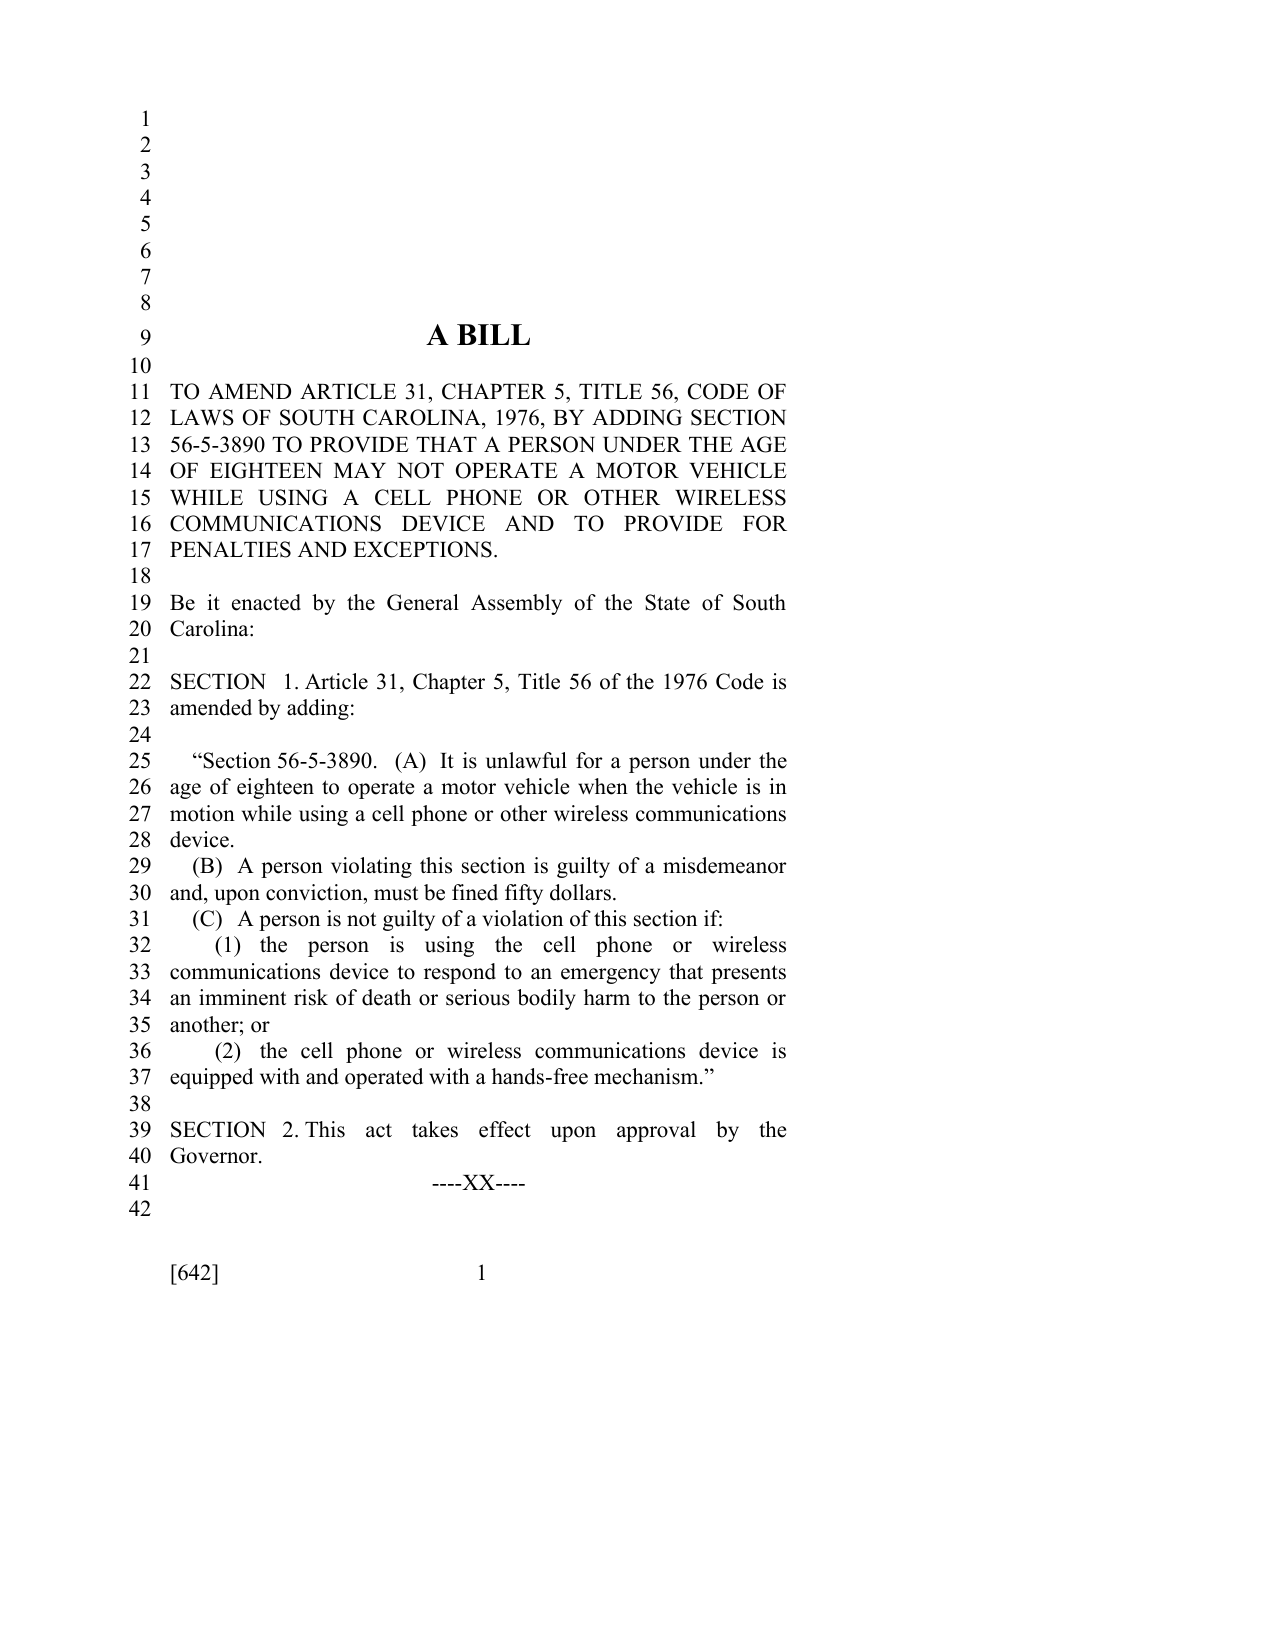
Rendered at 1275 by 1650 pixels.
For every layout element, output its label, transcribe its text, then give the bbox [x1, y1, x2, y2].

text SECTION 1. Article 31, Chapter 5, Title 56 of the 1976 Code is amended by adding: [169, 668, 787, 721]
text Be it enacted by the General Assembly of the State of South Carolina: [169, 589, 787, 642]
text (B) A person violating this section is guilty of a misdemeanor and, upon conviction, must be fined fifty dollars. [169, 852, 787, 905]
text A BILL [169, 316, 787, 352]
text ----XX---- [169, 1169, 787, 1195]
text (C) A person is not guilty of a violation of this section if: [169, 905, 787, 932]
text TO AMEND ARTICLE 31, CHAPTER 5, TITLE 56, CODE OF LAWS OF SOUTH CAROLINA, 1976, BY ADDING SECTION 56-5-3890 TO PROVIDE THAT A PERSON UNDER THE AGE OF EIGHTEEN MAY NOT OPERATE A MOTOR VEHICLE WHILE USING A CELL PHONE OR OTHER WIRELESS COMMUNICATIONS DEVICE AND TO PROVIDE FOR PENALTIES AND EXCEPTIONS. [169, 378, 787, 563]
text (1) the person is using the cell phone or wireless communications device to respond to an emergency that presents an imminent risk of death or serious bodily harm to the person or another; or [169, 932, 787, 1037]
text “Section 56-5-3890. (A) It is unlawful for a person under the age of eighteen to operate a motor vehicle when the vehicle is in motion while using a cell phone or other wireless communications device. [169, 747, 787, 852]
text (2) the cell phone or wireless communications device is equipped with and operated with a hands-free mechanism.” [169, 1037, 787, 1090]
text SECTION 2. This act takes effect upon approval by the Governor. [169, 1116, 787, 1169]
